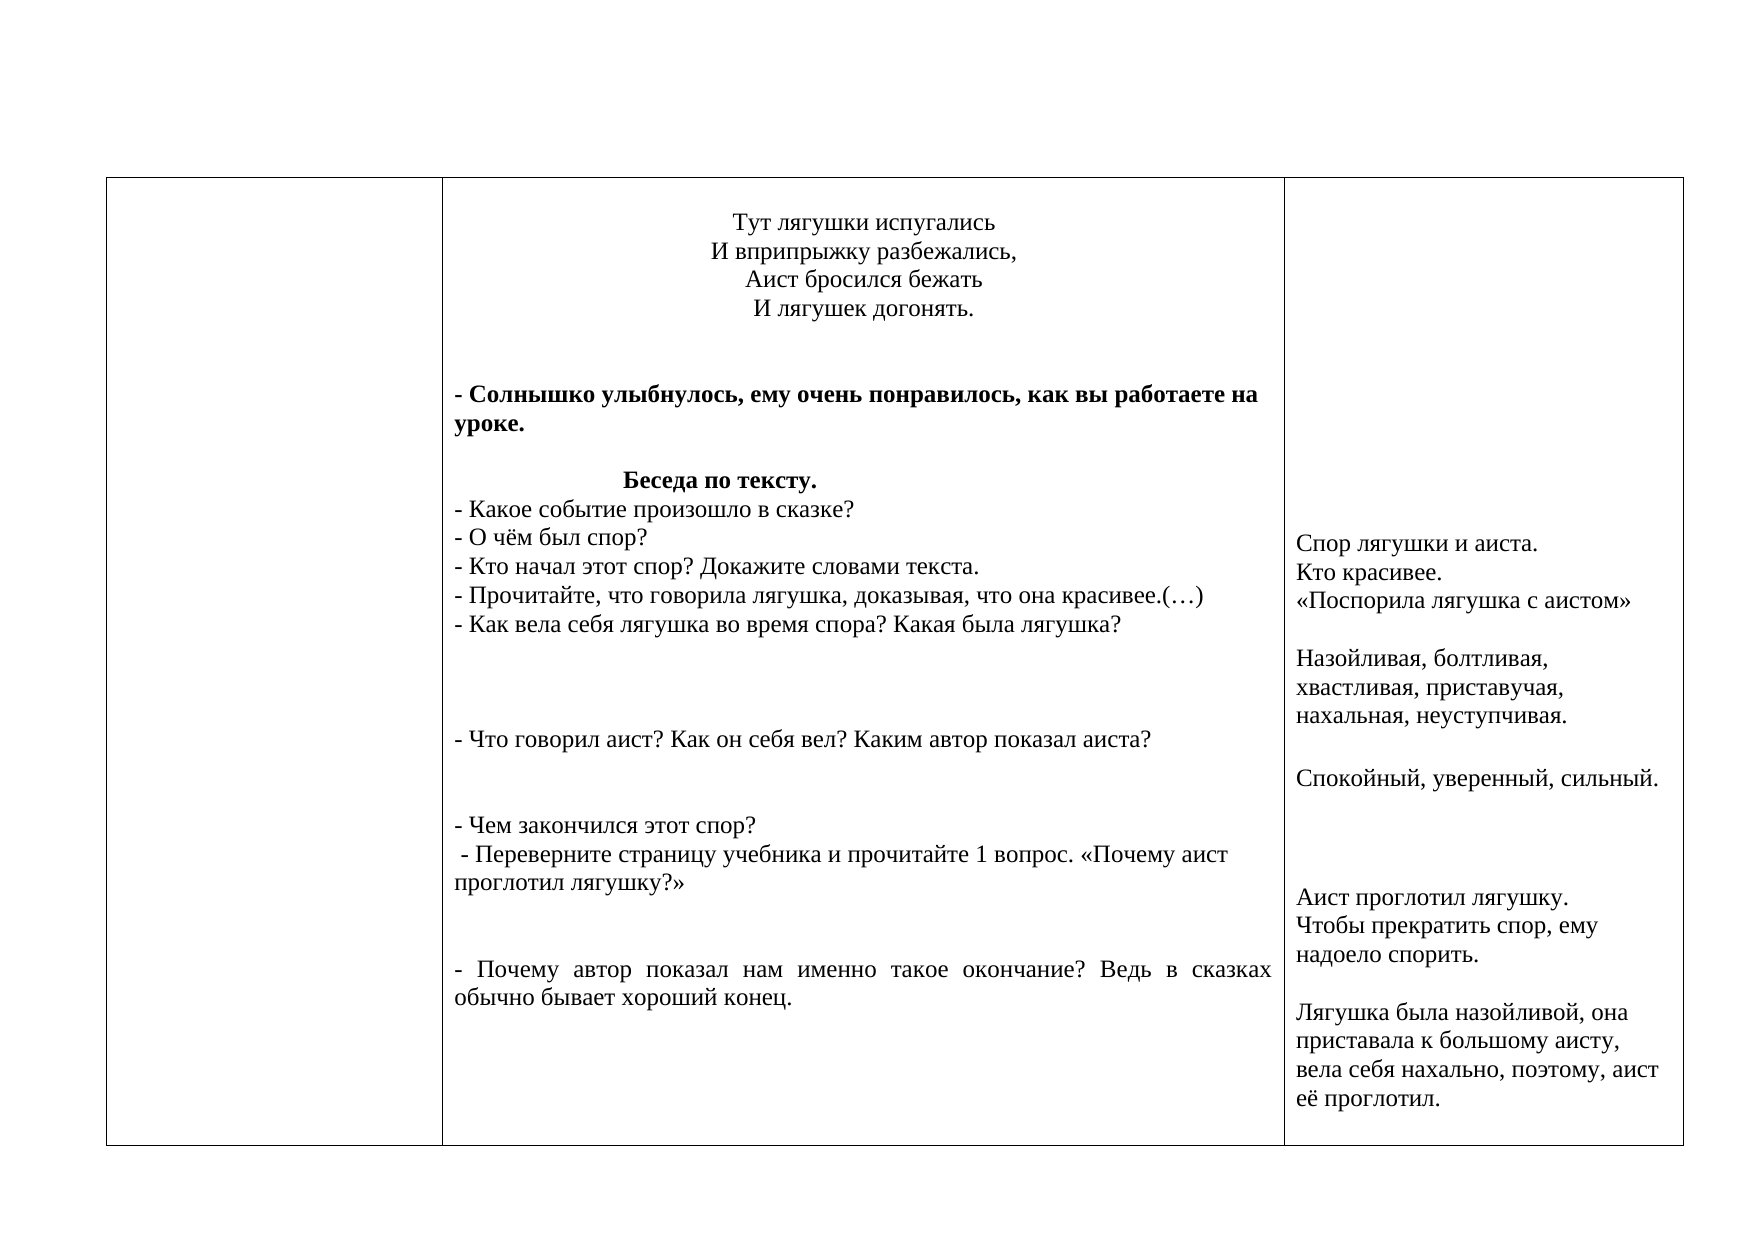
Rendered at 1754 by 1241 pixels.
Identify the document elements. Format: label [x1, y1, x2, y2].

table_cell [1285, 178, 1683, 1145]
table_cell [107, 178, 442, 1145]
table_cell [443, 178, 1284, 1145]
